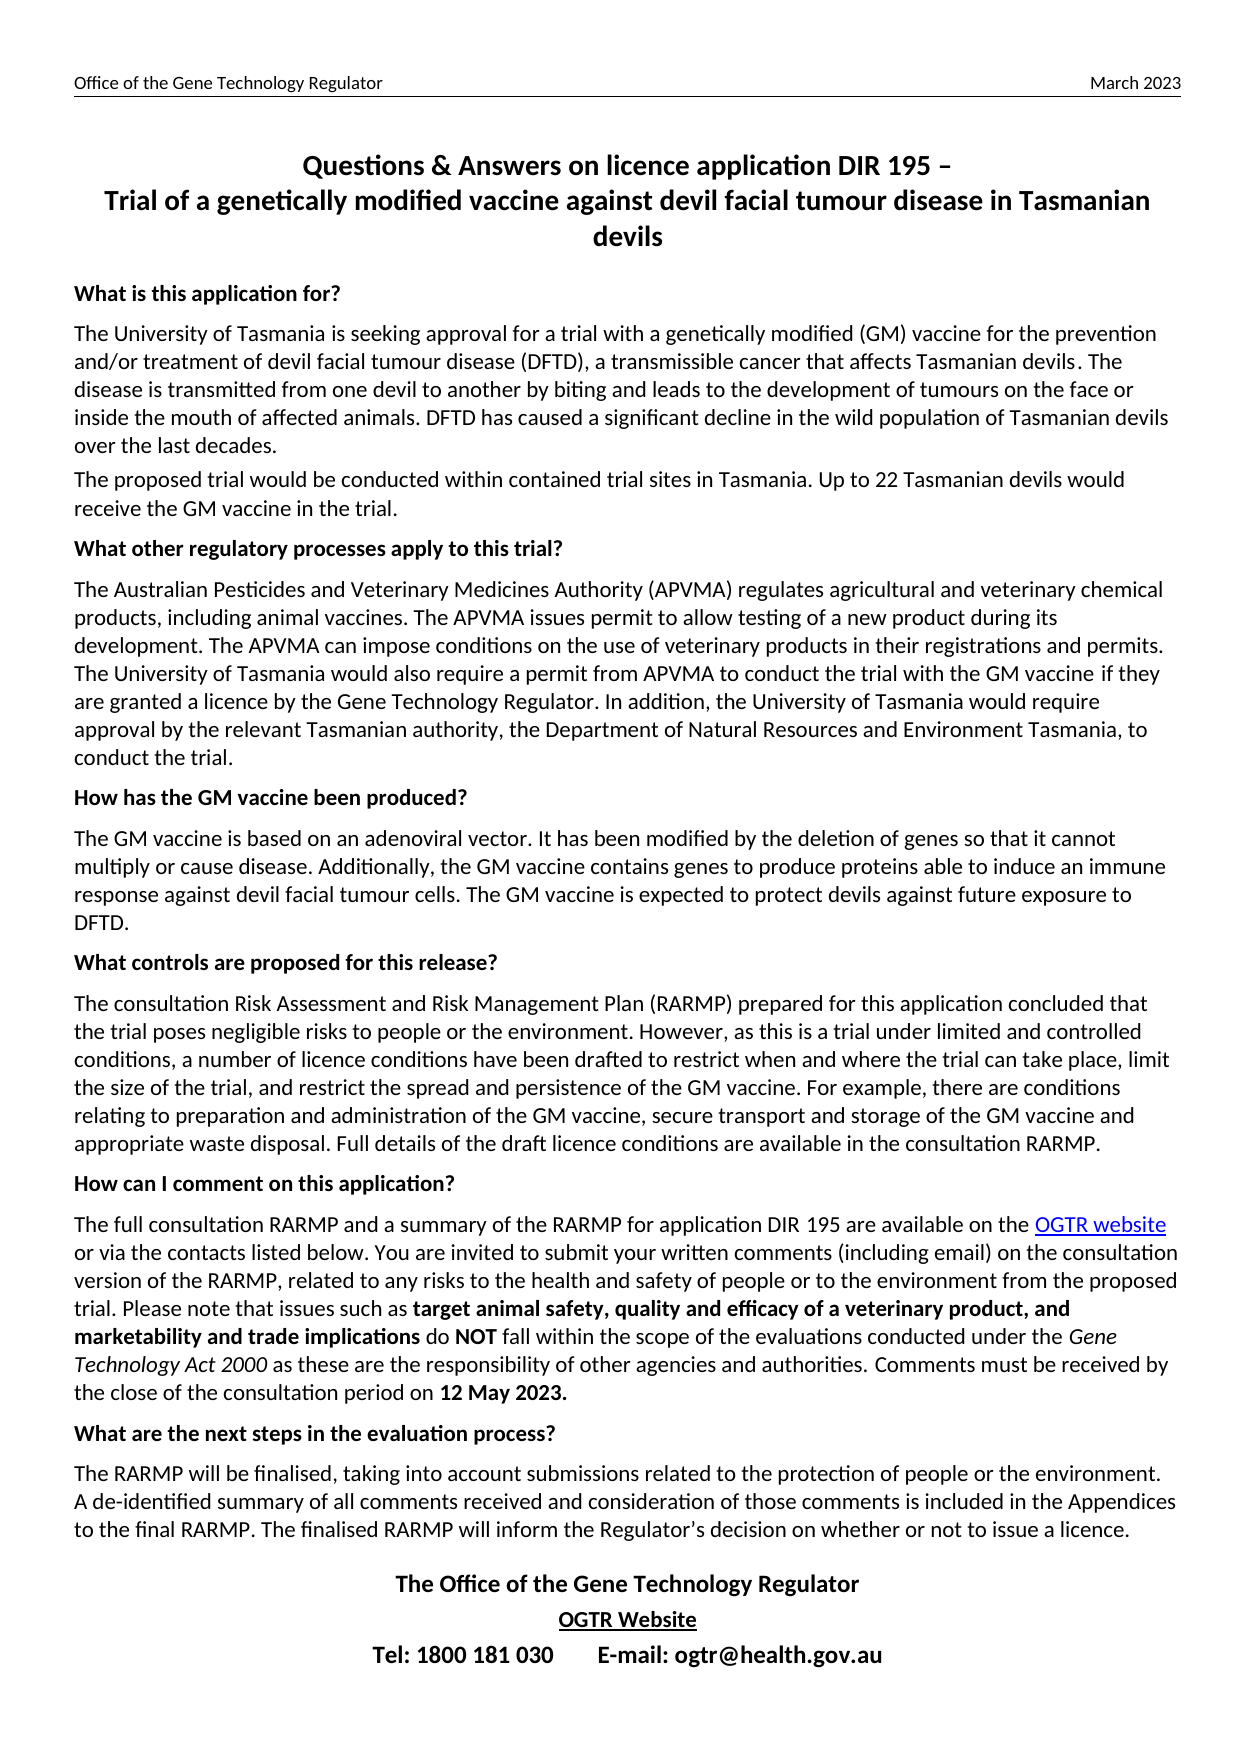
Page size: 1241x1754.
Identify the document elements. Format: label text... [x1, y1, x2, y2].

text Tel: 1800 181 030 E-mail: ogtr@health.gov.au [74, 1639, 1181, 1670]
text The Australian Pesticides and Veterinary Medicines Authority (APVMA) regulates agricultural and veterinary chemical products, including animal vaccines. The APVMA issues permit to allow testing of a new product during its development. The APVMA can impose conditions on the use of veterinary products in their registrations and permits. The University of Tasmania would also require a permit from APVMA to conduct the trial with the GM vaccine if they are granted a licence by the Gene Technology Regulator. In addition, the University of Tasmania would require approval by the relevant Tasmanian authority, the Department of Natural Resources and Environment Tasmania, to conduct the trial. [74, 575, 1181, 771]
text The GM vaccine is based on an adenoviral vector. It has been modified by the deletion of genes so that it cannot multiply or cause disease. Additionally, the GM vaccine contains genes to produce proteins able to induce an immune response against devil facial tumour cells. The GM vaccine is expected to protect devils against future exposure to DFTD. [74, 824, 1181, 936]
text The Office of the Gene Technology Regulator [74, 1568, 1181, 1599]
text The University of Tasmania is seeking approval for a trial with a genetically modified (GM) vaccine for the prevention and/or treatment of devil facial tumour disease (DFTD), a transmissible cancer that affects Tasmanian devils. The disease is transmitted from one devil to another by biting and leads to the development of tumours on the face or inside the mouth of affected animals. DFTD has caused a significant decline in the wild population of Tasmanian devils over the last decades. [74, 319, 1181, 459]
text The consultation Risk Assessment and Risk Management Plan (RARMP) prepared for this application concluded that the trial poses negligible risks to people or the environment. However, as this is a trial under limited and controlled conditions, a number of licence conditions have been drafted to restrict when and where the trial can take place, limit the size of the trial, and restrict the spread and persistence of the GM vaccine. For example, there are conditions relating to preparation and administration of the GM vaccine, secure transport and storage of the GM vaccine and appropriate waste disposal. Full details of the draft licence conditions are available in the consultation RARMP. [74, 989, 1181, 1157]
text What are the next steps in the evaluation process? [74, 1419, 1181, 1447]
text What is this application for? [74, 279, 1181, 307]
text What other regulatory processes apply to this trial? [74, 534, 1181, 562]
text What controls are proposed for this release? [74, 948, 1181, 976]
text How can I comment on this application? [74, 1169, 1181, 1198]
text The full consultation RARMP and a summary of the RARMP for application DIR 195 are available on the or via the contacts listed below. You are invited to submit your written comments (including email) on the consultation version of the RARMP, related to any risks to the health and safety of people or to the environment from the proposed trial. Please note that issues such as target animal safety, quality and efficacy of a veterinary product, and marketability and trade implications do NOT fall within the scope of the evaluations conducted under the Gene Technology Act 2000 as these are the responsibility of other agencies and authorities. Comments must be received by the close of the consultation period on 12 May 2023. [74, 1210, 1181, 1406]
text The RARMP will be finalised, taking into account submissions related to the protection of people or the environment. A de-identified summary of all comments received and consideration of those comments is included in the Appendices to the final RARMP. The finalised RARMP will inform the Regulator’s decision on whether or not to issue a licence. [74, 1459, 1181, 1543]
text OGTR Website [74, 1605, 1181, 1633]
list The proposed trial would be conducted within contained trial sites in Tasmania. Up to 22 Tasmanian devils would receive the GM vaccine in the trial. [74, 466, 1181, 522]
text How has the GM vaccine been produced? [74, 783, 1181, 811]
text Questions & Answers on licence application DIR 195 – Trial of a genetically modified vaccine against devil facial tumour disease in Tasmanian devils [74, 147, 1181, 254]
